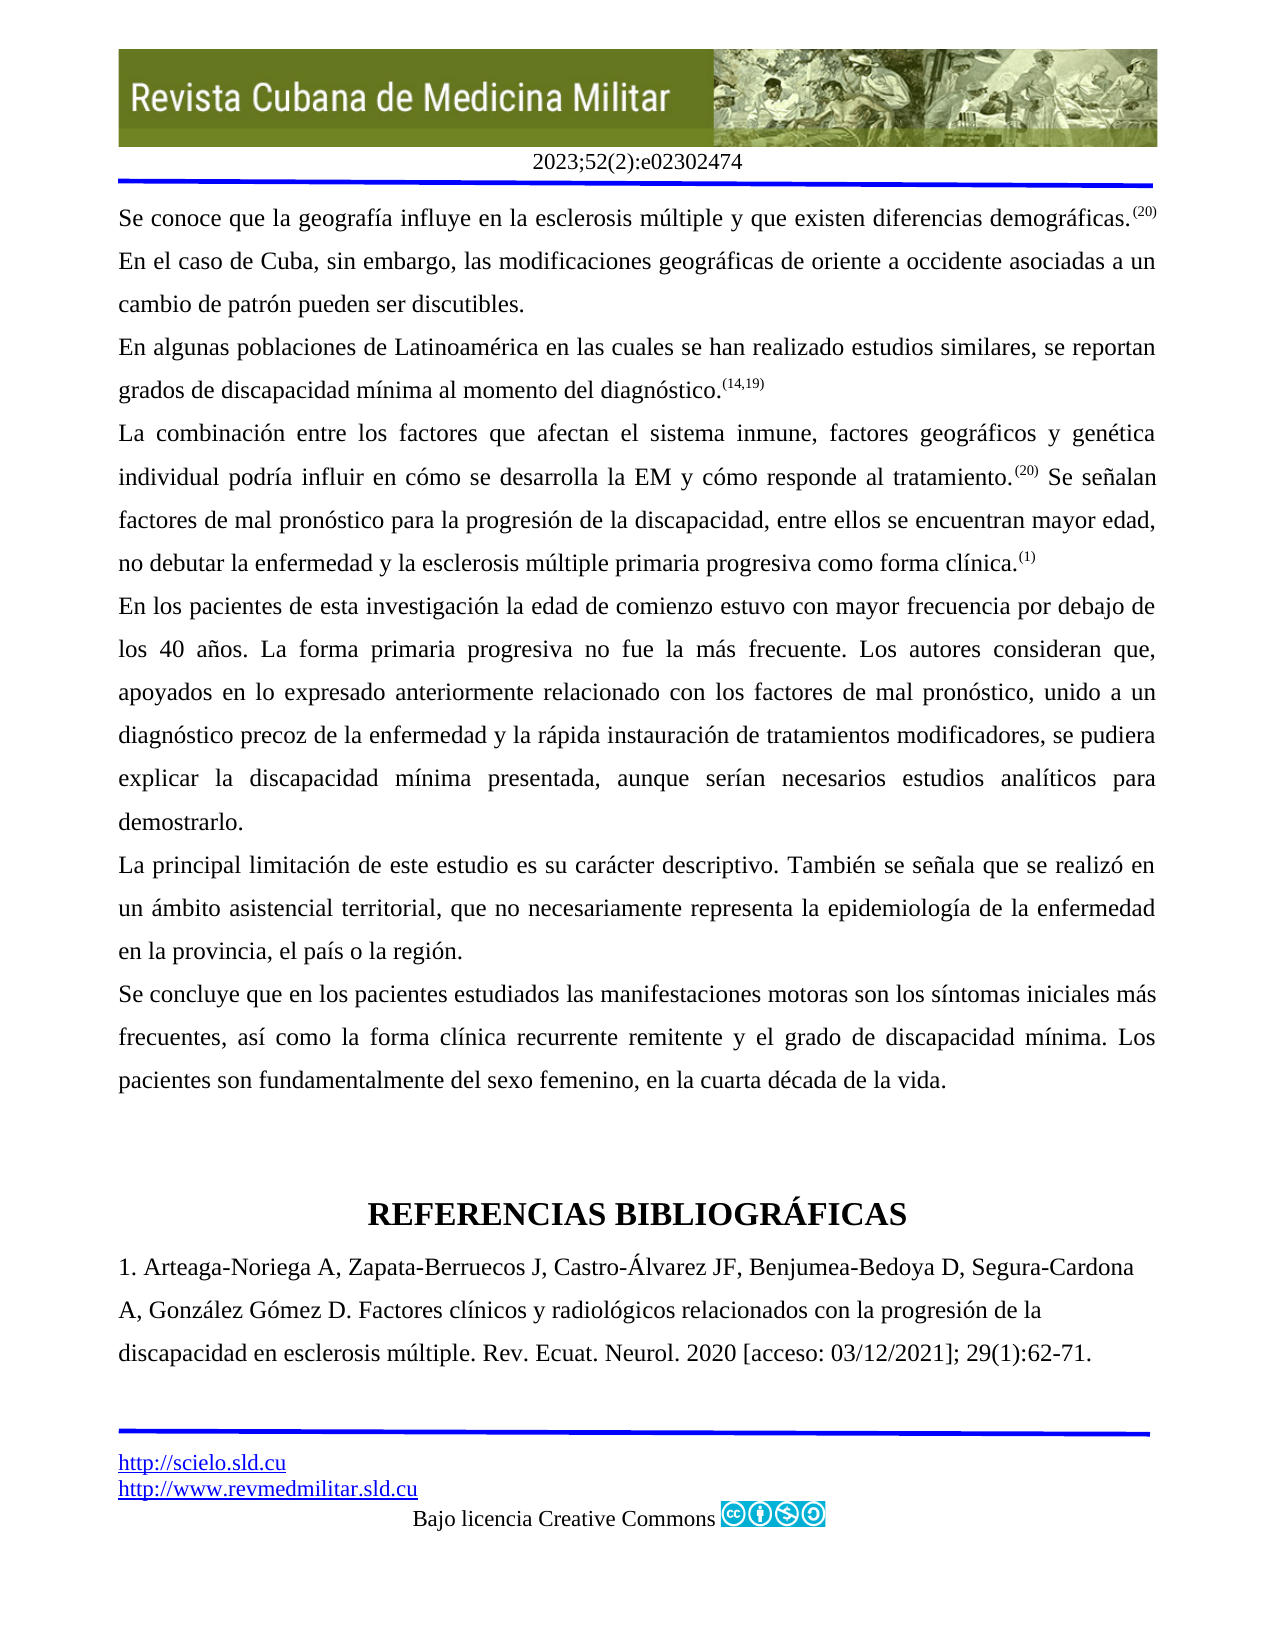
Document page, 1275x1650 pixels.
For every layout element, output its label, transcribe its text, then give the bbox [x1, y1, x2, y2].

picture [720, 1501, 826, 1527]
text La principal limitación de este estudio es su carácter descriptivo. También se señala que se realizó en un ámbito asistencial territorial, que no necesariamente representa la epidemiología de la enfermedad en la provincia, el país o la región. [118, 850, 1157, 965]
text REFERENCIAS BIBLIOGRÁFICAS [118, 1195, 1157, 1233]
picture [118, 49, 1158, 147]
text Se conoce que la geografía influye en la esclerosis múltiple y que existen diferencias demográficas.(20) En el caso de Cuba, sin embargo, las modificaciones geográficas de oriente a occidente asociadas a un cambio de patrón pueden ser discutibles. [118, 203, 1157, 318]
text En algunas poblaciones de Latinoamérica en las cuales se han realizado estudios similares, se reportan grados de discapacidad mínima al momento del diagnóstico.(14,19) [118, 332, 1157, 404]
text La combinación entre los factores que afectan el sistema inmune, factores geográficos y genética individual podría influir en cómo se desarrolla la EM y cómo responde al tratamiento.(20) Se señalan factores de mal pronóstico para la progresión de la discapacidad, entre ellos se encuentran mayor edad, no debutar la enfermedad y la esclerosis múltiple primaria progresiva como forma clínica.(1) [118, 418, 1157, 577]
text Se concluye que en los pacientes estudiados las manifestaciones motoras son los síntomas iniciales más frecuentes, así como la forma clínica recurrente remitente y el grado de discapacidad mínima. Los pacientes son fundamentalmente del sexo femenino, en la cuarta década de la vida. [118, 979, 1157, 1094]
text En los pacientes de esta investigación la edad de comienzo estuvo con mayor frecuencia por debajo de los 40 años. La forma primaria progresiva no fue la más frecuente. Los autores consideran que, apoyados en lo expresado anteriormente relacionado con los factores de mal pronóstico, unido a un diagnóstico precoz de la enfermedad y la rápida instauración de tratamientos modificadores, se pudiera explicar la discapacidad mínima presentada, aunque serían necesarios estudios analíticos para demostrarlo. [118, 591, 1157, 835]
